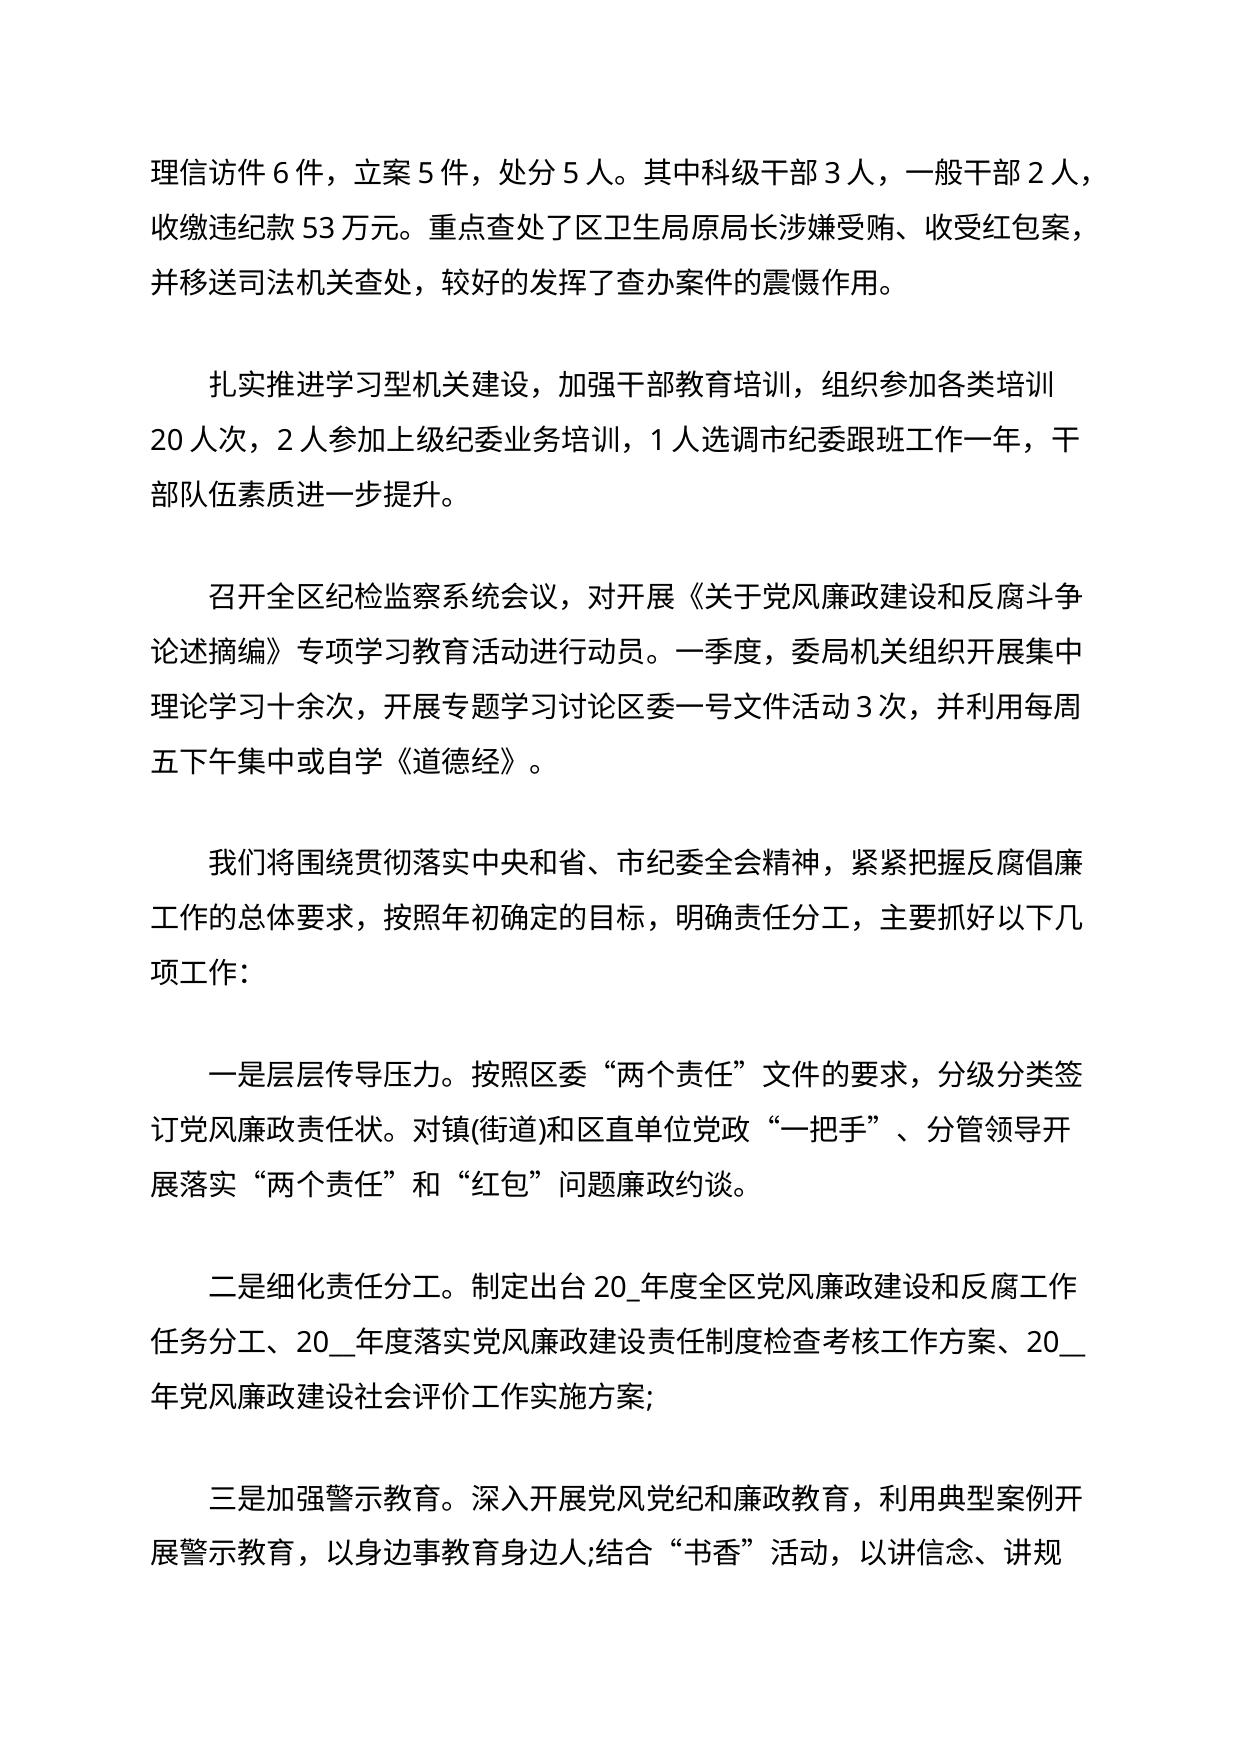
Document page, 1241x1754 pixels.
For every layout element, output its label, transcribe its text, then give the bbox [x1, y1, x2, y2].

text 二是细化责任分工。制定出台20_年度全区党风廉政建设和反腐工作任务分工、20__年度落实党风廉政建设责任制度检查考核工作方案、20__年党风廉政建设社会评价工作实施方案; [150, 1263, 1090, 1416]
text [150, 1475, 1090, 1572]
text 一是层层传导压力。按照区委“两个责任”文件的要求，分级分类签订党风廉政责任状。对镇(街道)和区直单位党政“一把手”、分管领导开展落实“两个责任”和“红包”问题廉政约谈。 [150, 1052, 1090, 1204]
text 我们将围绕贯彻落实中央和省、市纪委全会精神，紧紧把握反腐倡廉工作的总体要求，按照年初确定的目标，明确责任分工，主要抓好以下几项工作： [150, 840, 1090, 992]
text 召开全区纪检监察系统会议，对开展《关于党风廉政建设和反腐斗争论述摘编》专项学习教育活动进行动员。一季度，委局机关组织开展集中理论学习十余次，开展专题学习讨论区委一号文件活动3次，并利用每周五下午集中或自学《道德经》。 [150, 573, 1090, 781]
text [150, 150, 1090, 302]
text 扎实推进学习型机关建设，加强干部教育培训，组织参加各类培训20人次，2人参加上级纪委业务培训，1人选调市纪委跟班工作一年，干部队伍素质进一步提升。 [150, 362, 1090, 514]
